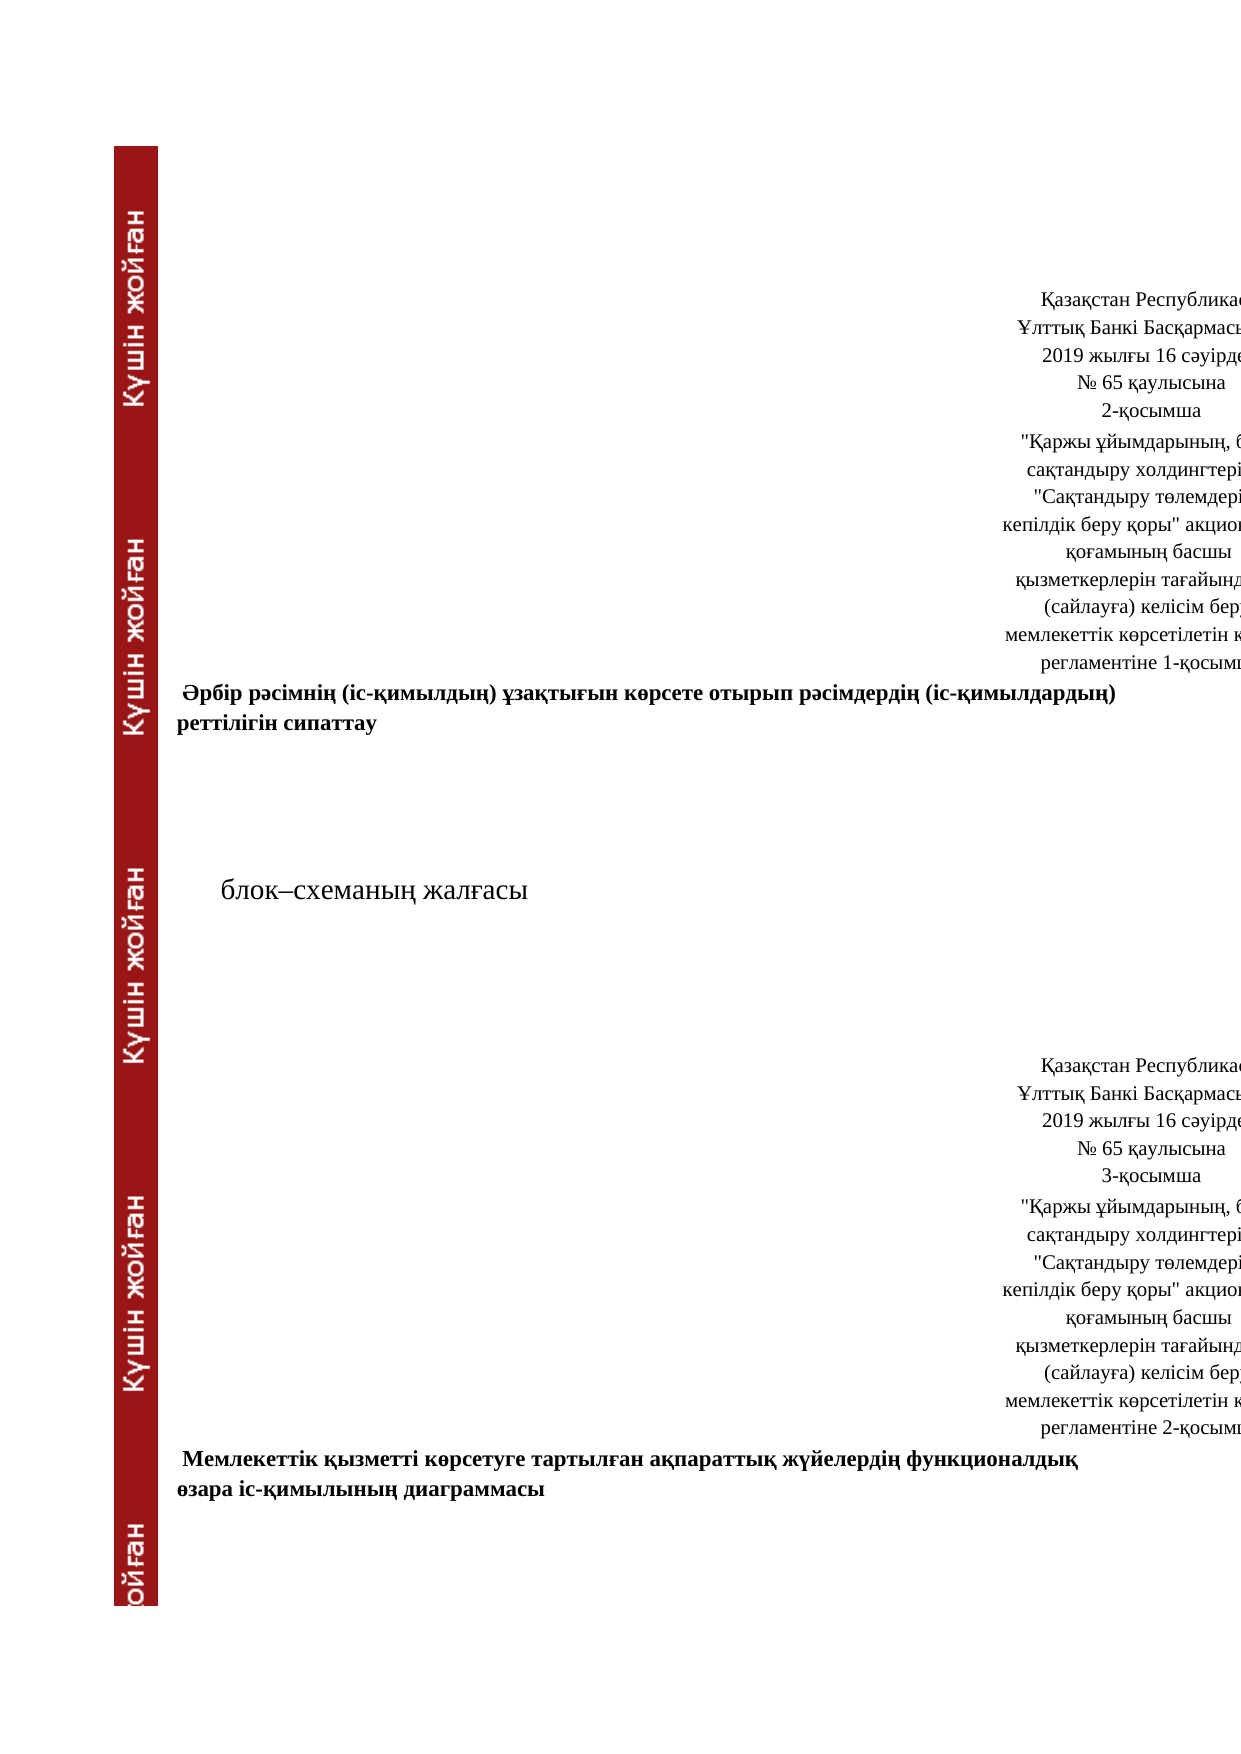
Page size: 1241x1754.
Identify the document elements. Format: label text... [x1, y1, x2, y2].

table_cell [101, 1193, 912, 1445]
picture [114, 146, 158, 286]
table_header Қазақстан Республикасы Ұлттық Банкі Басқармасының 2019 жылғы 16 сәуірдегі № 65 қаулысына 2-қосымша [912, 286, 1240, 427]
picture [114, 906, 158, 1051]
table_header Қазақстан Республикасы Ұлттық Банкі Басқармасының 2019 жылғы 16 сәуірдегі № 65 қаулысына 3-қосымша [912, 1051, 1240, 1193]
table_header [101, 286, 912, 427]
table_cell [101, 427, 912, 679]
table_cell "Қаржы ұйымдарының, банк, сақтандыру холдингтерінің, "Сақтандыру төлемдеріне кепілдік беру қоры" акционерлік қоғамының басшы қызметкерлерін тағайындауға (сайлауға) келісім беру" мемлекеттік көрсетілетін қызмет регламентіне 2-қосымша [912, 1193, 1240, 1445]
table_header [101, 1051, 912, 1193]
table_cell "Қаржы ұйымдарының, банк, сақтандыру холдингтерінің, "Сақтандыру төлемдеріне кепілдік беру қоры" акционерлік қоғамының басшы қызметкерлерін тағайындауға (сайлауға) келісім беру" мемлекеттік көрсетілетін қызмет регламентіне 1-қосымша [912, 427, 1240, 679]
text Мемлекеттік қызметті көрсетуге тартылған ақпараттық жүйелердің функционалдық өзара іс-қимылының диаграммасы [112, 1445, 1128, 1501]
picture [114, 736, 158, 872]
picture [114, 1501, 158, 1606]
text Әрбір рәсімнің (іс-қимылдың) ұзақтығын көрсете отырып рәсімдердің (іс-қимылдардың) реттілігін сипаттау [112, 679, 1128, 736]
text блок–схеманың жалғасы [112, 872, 1128, 906]
